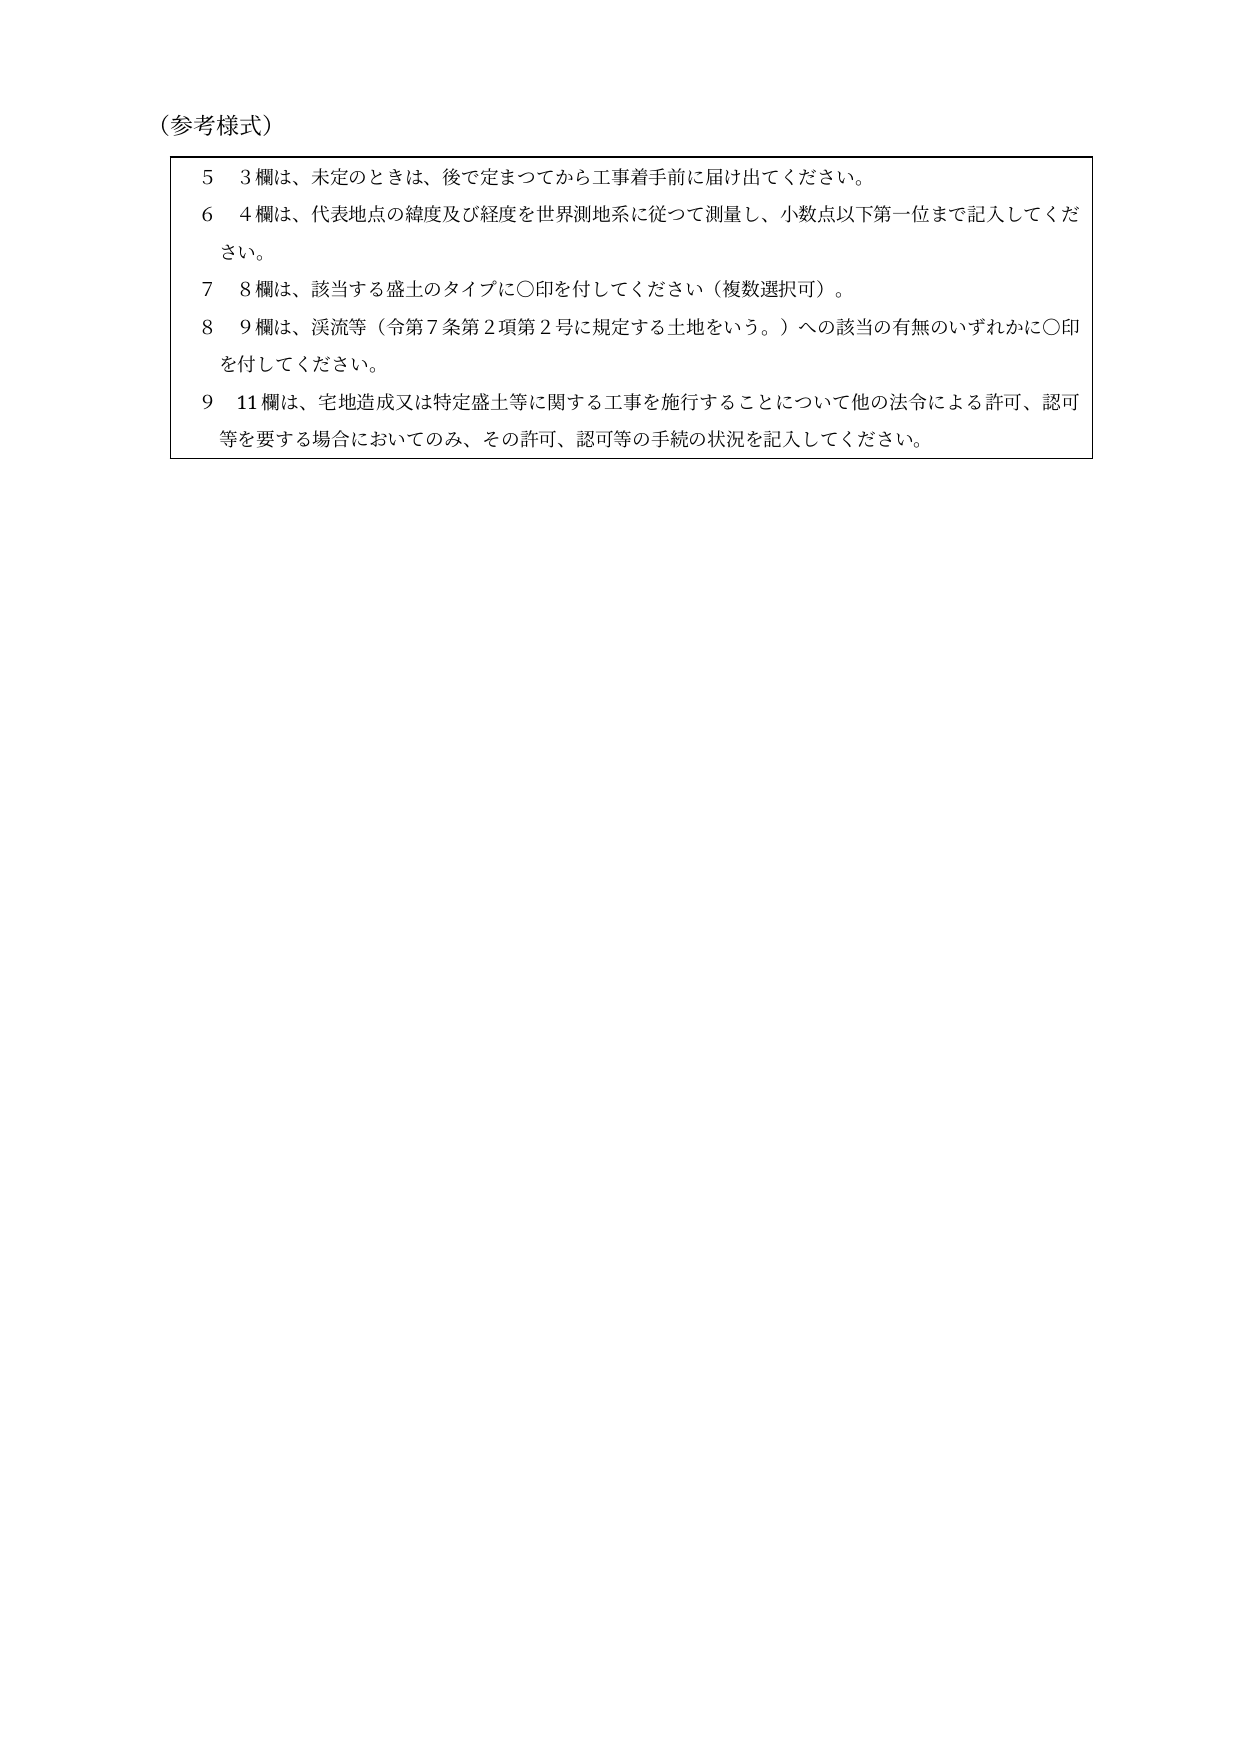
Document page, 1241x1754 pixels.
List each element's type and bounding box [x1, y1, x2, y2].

table_cell [171, 158, 1092, 457]
